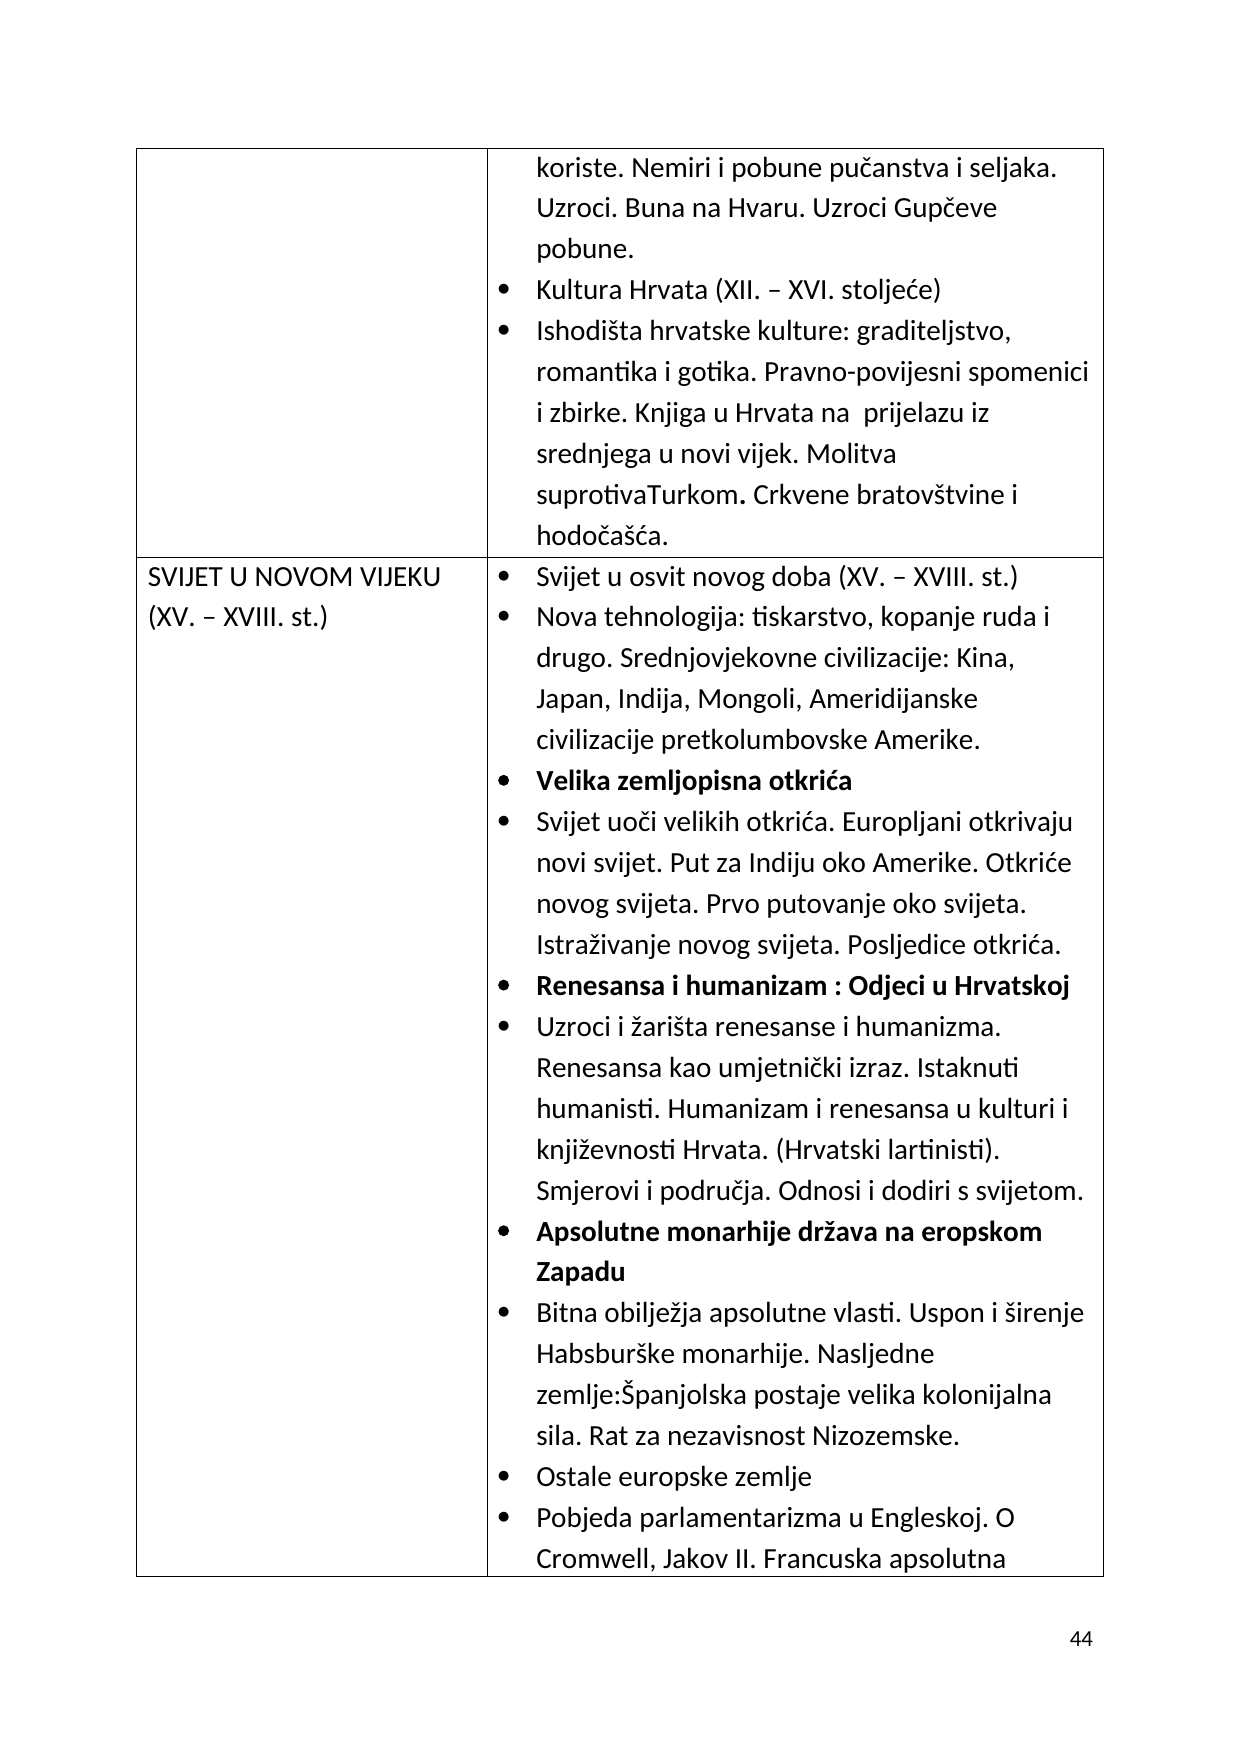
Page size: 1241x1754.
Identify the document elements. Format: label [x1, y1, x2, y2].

table_cell [137, 558, 487, 1576]
table_cell [488, 558, 1103, 1576]
table_cell [137, 149, 487, 557]
table_cell [488, 149, 1103, 557]
